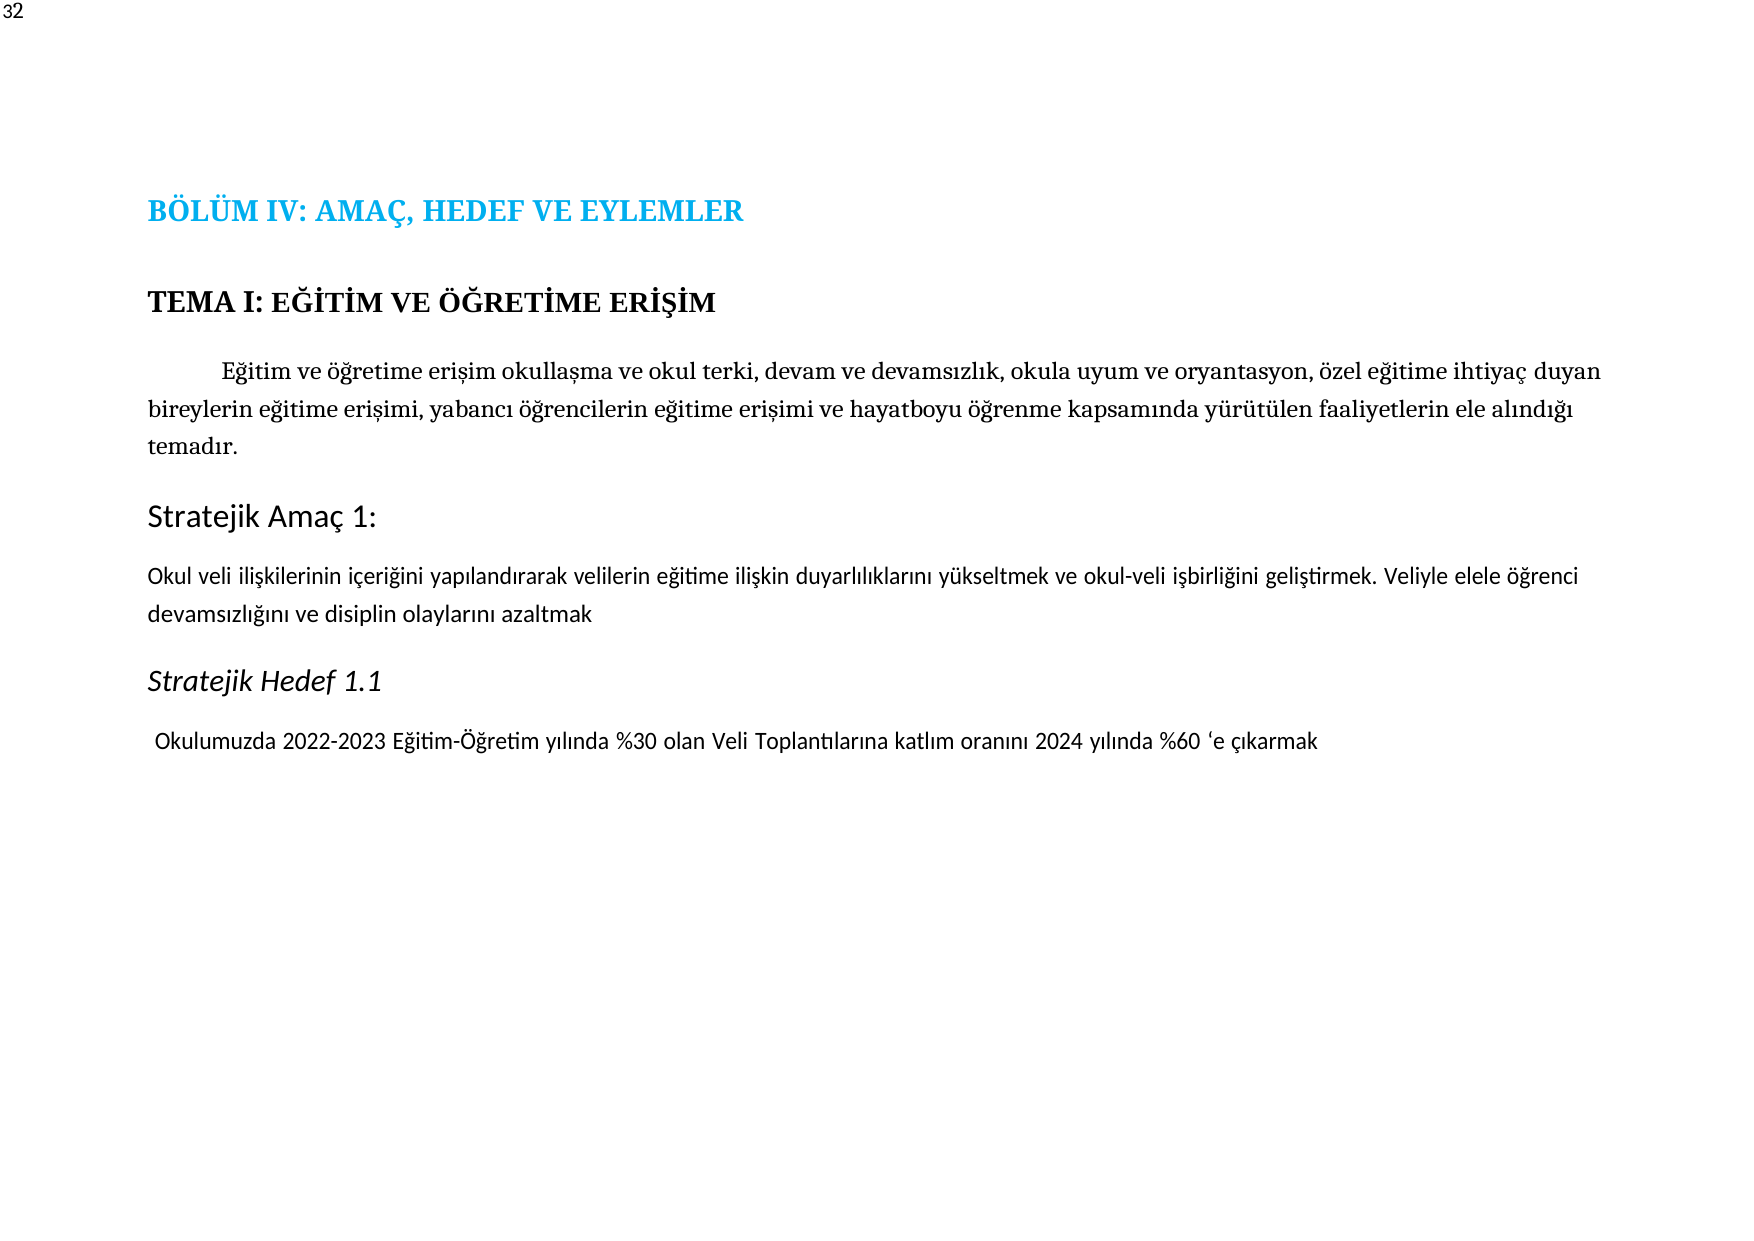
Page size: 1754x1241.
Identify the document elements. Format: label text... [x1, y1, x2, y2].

subtitle TEMA I: EĞİTİM VE ÖĞRETİME ERİŞİM [147, 281, 1708, 321]
text Okul veli ilişkilerinin içeriğini yapılandırarak velilerin eğitime ilişkin duyarlılıklarını yükseltmek ve okul-veli işbirliğini geliştirmek. Veliyle elele öğrenci devamsızlığını ve disiplin olaylarını azaltmak [147, 560, 1606, 629]
text Eğitim ve öğretime erişim okullaşma ve okul terki, devam ve devamsızlık, okula uyum ve oryantasyon, özel eğitime ihtiyaç duyan bireylerin eğitime erişimi, yabancı öğrencilerin eğitime erişimi ve hayatboyu öğrenme kapsamında yürütülen faaliyetlerin ele alındığı temadır. [147, 357, 1606, 461]
subtitle Stratejik Hedef 1.1 [147, 661, 1708, 699]
text Stratejik Amaç 1: [147, 494, 1708, 535]
text Okulumuzda 2022-2023 Eğitim-Öğretim yılında %30 olan Veli Toplantılarına katlım oranını 2024 yılında %60 ‘e çıkarmak [147, 725, 1708, 755]
subtitle BÖLÜM IV: AMAÇ, HEDEF VE EYLEMLER [147, 190, 1708, 230]
